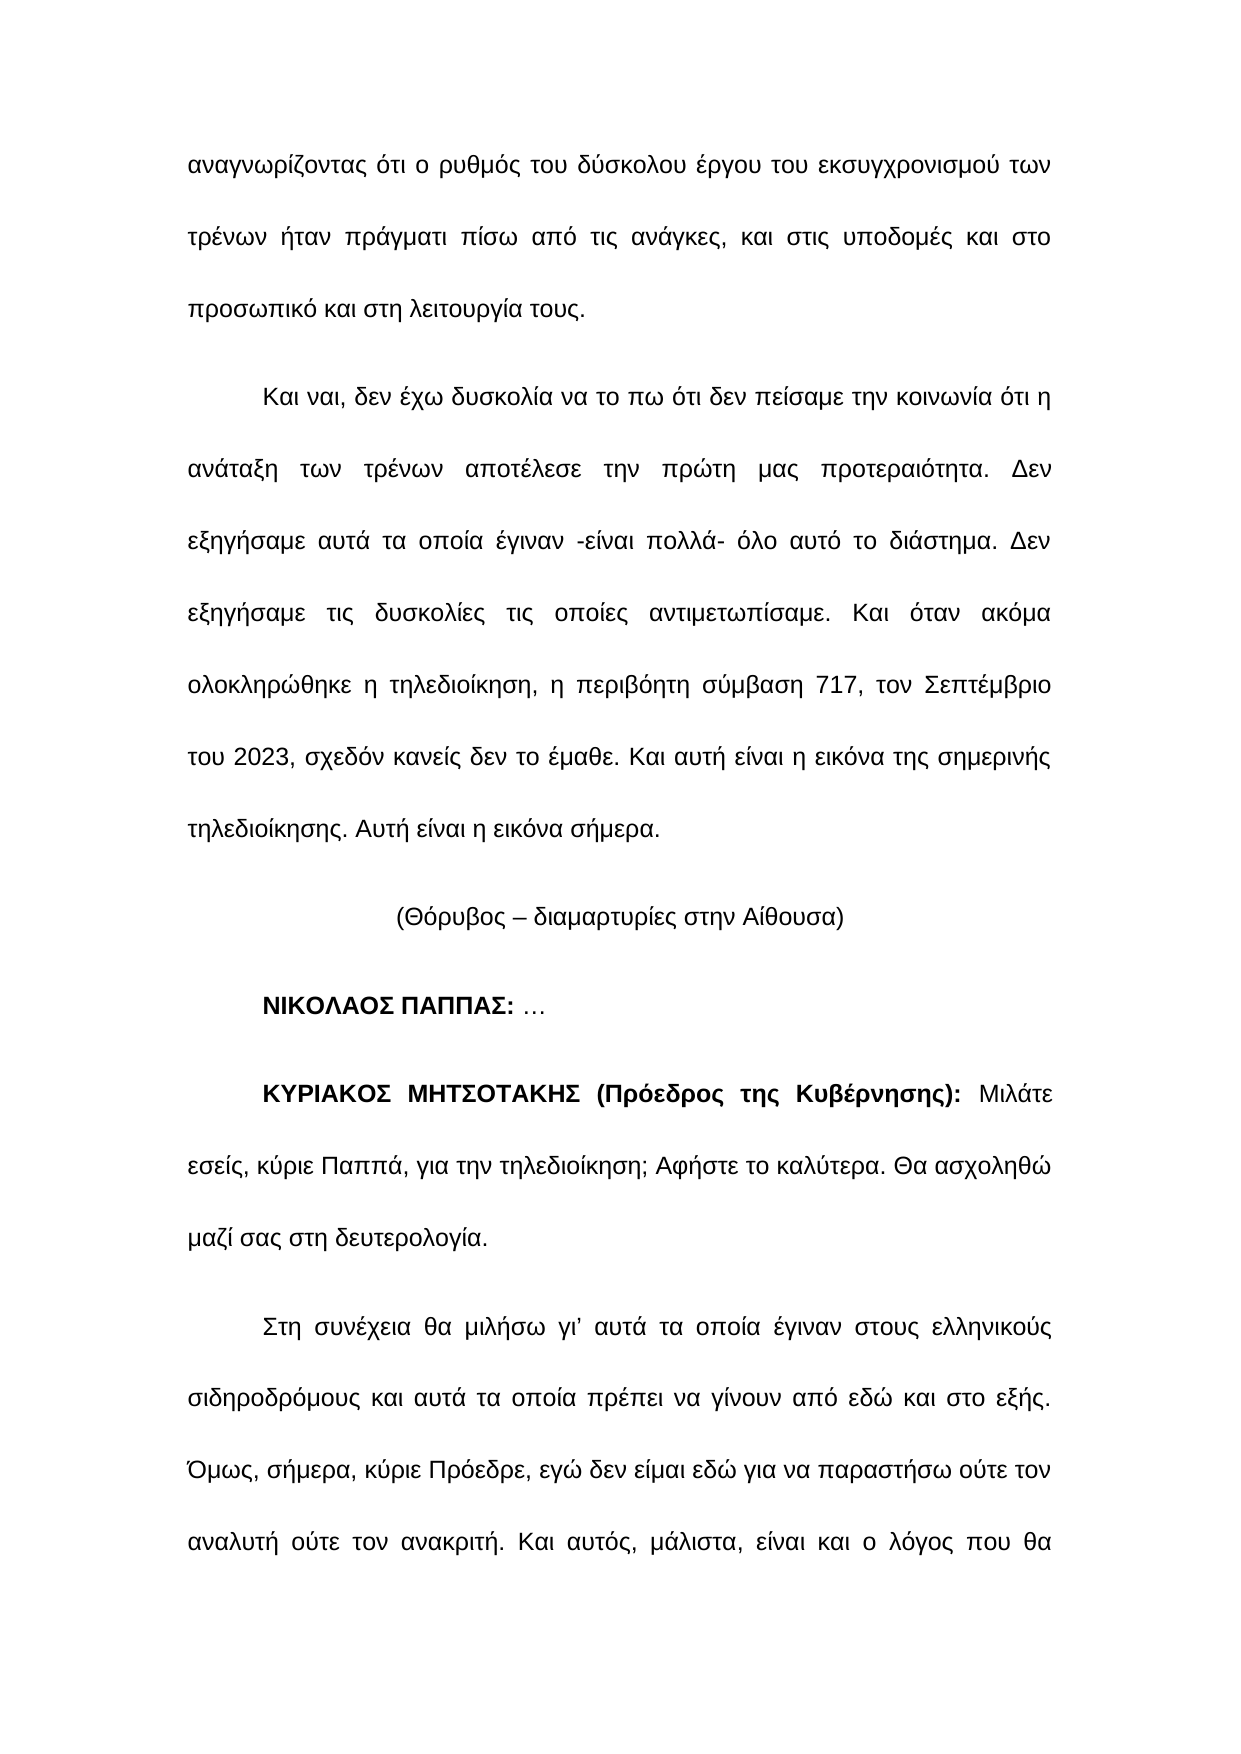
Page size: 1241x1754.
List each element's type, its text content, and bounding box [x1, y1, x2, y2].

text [187, 150, 1053, 322]
text ΝΙΚΟΛΑΟΣ ΠΑΠΠΑΣ: … [187, 991, 1053, 1019]
text (Θόρυβος – διαμαρτυρίες στην Αίθουσα) [187, 902, 1053, 931]
text Και ναι, δεν έχω δυσκολία να το πω ότι δεν πείσαμε την κοινωνία ότι η ανάταξη των τρένων αποτέλεσε την πρώτη μας προτεραιότητα. Δεν εξηγήσαμε αυτά τα οποία έγιναν -είναι πολλά- όλο αυτό το διάστημα. Δεν εξηγήσαμε τις δυσκολίες τις οποίες αντιμετωπίσαμε. Και όταν ακόμα ολοκληρώθηκε η τηλεδιοίκηση, η περιβόητη σύμβαση 717, τον Σεπτέμβριο του 2023, σχεδόν κανείς δεν το έμαθε. Και αυτή είναι η εικόνα της σημερινής τηλεδιοίκησης. Αυτή είναι η εικόνα σήμερα. [187, 382, 1053, 842]
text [187, 1311, 1053, 1556]
text ΚΥΡΙΑΚΟΣ ΜΗΤΣΟΤΑΚΗΣ (Πρόεδρος της Κυβέρνησης): Μιλάτε εσείς, κύριε Παππά, για την τηλεδιοίκηση; Αφήστε το καλύτερα. Θα ασχοληθώ μαζί σας στη δευτερολογία. [187, 1079, 1053, 1252]
